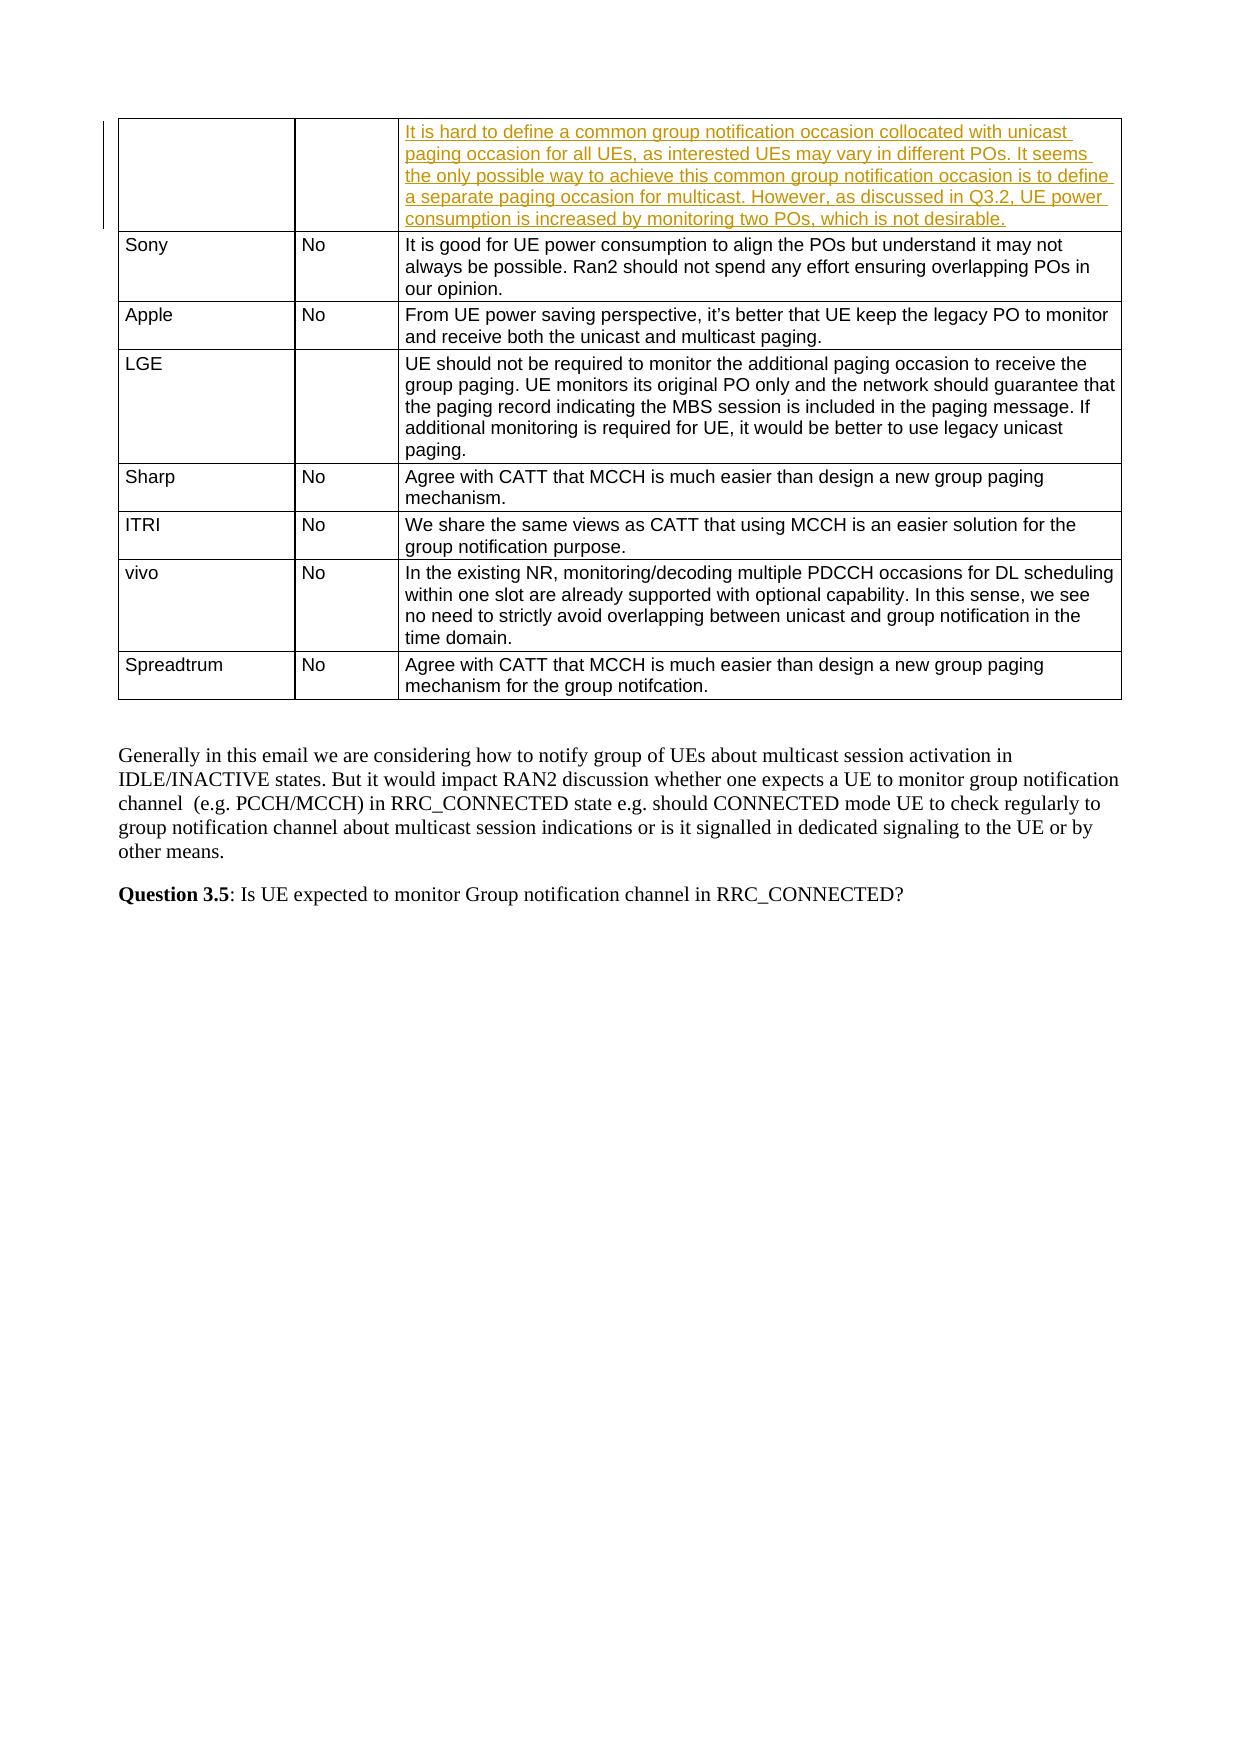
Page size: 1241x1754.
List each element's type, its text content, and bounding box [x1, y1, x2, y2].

table_cell [119, 119, 294, 231]
table_cell From UE power saving perspective, it’s better that UE keep the legacy PO to monitor and receive both the unicast and multicast paging. [399, 302, 1121, 349]
table_cell [296, 119, 398, 231]
table_cell LGE [119, 350, 294, 462]
table_cell Apple [119, 302, 294, 349]
table_cell ITRI [119, 512, 294, 559]
table_cell Sharp [119, 464, 294, 511]
table_cell Agree with CATT that MCCH is much easier than design a new group paging mechanism for the group notifcation. [399, 652, 1121, 699]
table_cell [296, 350, 398, 462]
table_cell Agree with CATT that MCCH is much easier than design a new group paging mechanism. [399, 464, 1121, 511]
table_cell UE should not be required to monitor the additional paging occasion to receive the group paging. UE monitors its original PO only and the network should guarantee that the paging record indicating the MBS session is included in the paging message. If additional monitoring is required for UE, it would be better to use legacy unicast paging. [399, 350, 1121, 462]
table_cell Sony [119, 232, 294, 301]
table_cell No [296, 464, 398, 511]
text Generally in this email we are considering how to notify group of UEs about multicast session activation in IDLE/INACTIVE states. But it would impact RAN2 discussion whether one expects a UE to monitor group notification channel (e.g. PCCH/MCCH) in RRC_CONNECTED state e.g. should CONNECTED mode UE to check regularly to group notification channel about multicast session indications or is it signalled in dedicated signaling to the UE or by other means. [118, 743, 1122, 863]
table_cell In the existing NR, monitoring/decoding multiple PDCCH occasions for DL scheduling within one slot are already supported with optional capability. In this sense, we see no need to strictly avoid overlapping between unicast and group notification in the time domain. [399, 560, 1121, 651]
table_cell It is good for UE power consumption to align the POs but understand it may not always be possible. Ran2 should not spend any effort ensuring overlapping POs in our opinion. [399, 232, 1121, 301]
table_cell No [296, 302, 398, 349]
table_cell No [296, 560, 398, 651]
table_cell No [296, 232, 398, 301]
table_cell [399, 119, 1121, 231]
table_cell No [296, 652, 398, 699]
table_cell vivo [119, 560, 294, 651]
table_cell Spreadtrum [119, 652, 294, 699]
table_cell No [296, 512, 398, 559]
table_cell We share the same views as CATT that using MCCH is an easier solution for the group notification purpose. [399, 512, 1121, 559]
text Question 3.5: Is UE expected to monitor Group notification channel in RRC_CONNECTED? [118, 882, 1122, 906]
